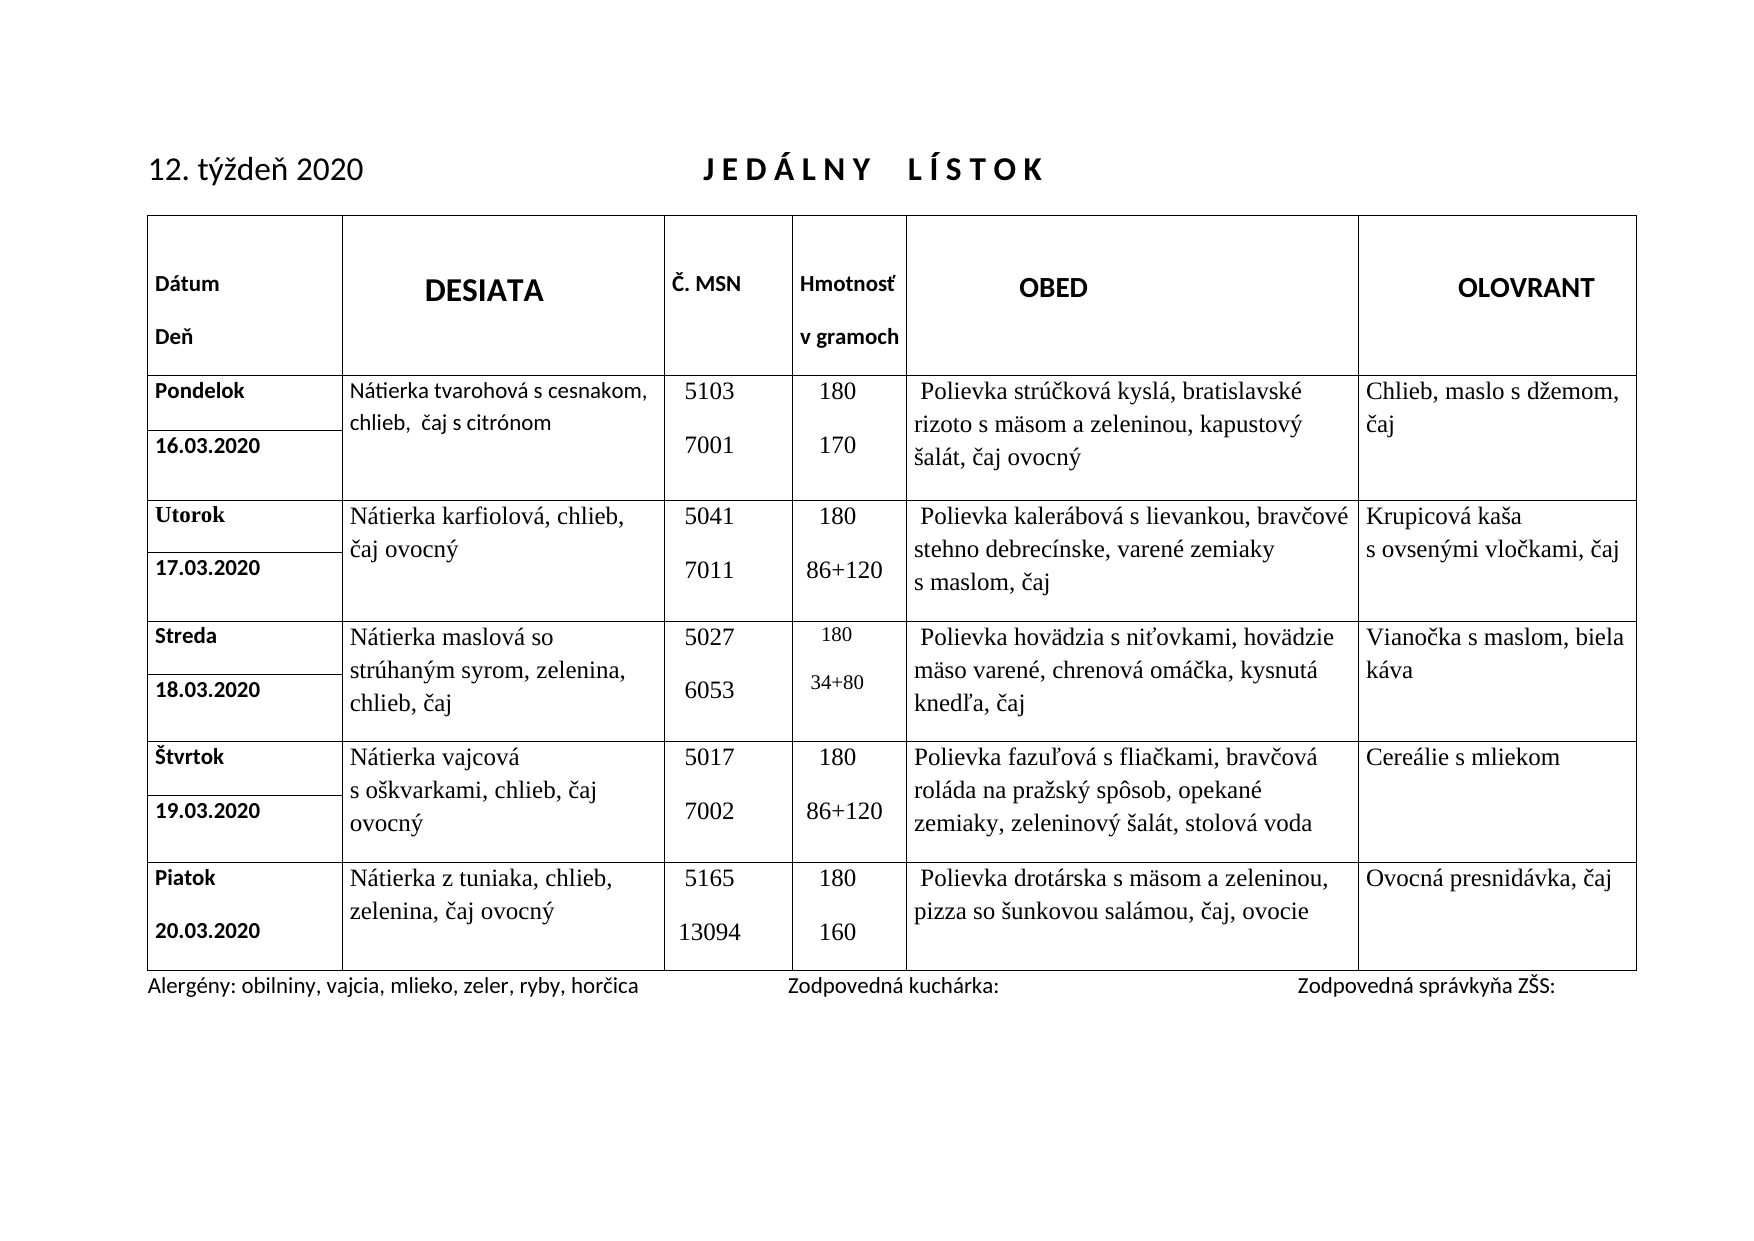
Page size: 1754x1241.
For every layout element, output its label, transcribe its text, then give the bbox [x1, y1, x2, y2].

text Alergény: obilniny, vajcia, mlieko, zeler, ryby, horčica Zodpovedná kuchárka: Zodpovedná správkyňa ZŠS: [148, 971, 1606, 999]
table_cell Nátierka vajcová s oškvarkami, chlieb, čaj ovocný [343, 742, 664, 862]
table_cell 18.03.2020 [148, 675, 342, 741]
table_cell 180 86+120 [793, 501, 906, 621]
table_cell Štvrtok [148, 742, 342, 795]
table_cell 180 160 [793, 863, 906, 970]
table_cell Vianočka s maslom, biela káva [1359, 622, 1636, 741]
table_header DESIATA [343, 216, 664, 375]
table_cell Ovocná presnidávka, čaj [1359, 863, 1636, 970]
table_cell Polievka kalerábová s lievankou, bravčové stehno debrecínske, varené zemiaky s maslom, čaj [907, 501, 1358, 621]
table_cell Polievka strúčková kyslá, bratislavské rizoto s mäsom a zeleninou, kapustový šalát, čaj ovocný [907, 376, 1358, 500]
table_header OLOVRANT [1359, 216, 1636, 375]
table_header Dátum Deň [148, 216, 342, 375]
table_cell Nátierka tvarohová s cesnakom, chlieb, čaj s citrónom [343, 376, 664, 500]
table_cell Nátierka maslová so strúhaným syrom, zelenina, chlieb, čaj [343, 622, 664, 741]
table_header Hmotnosť v gramoch [793, 216, 906, 375]
table_cell 180 170 [793, 376, 906, 500]
table_cell Nátierka karfiolová, chlieb, čaj ovocný [343, 501, 664, 621]
table_cell 5027 6053 [665, 622, 792, 741]
table_cell Krupicová kaša s ovsenými vločkami, čaj [1359, 501, 1636, 621]
table_cell 19.03.2020 [148, 796, 342, 862]
table_cell Polievka fazuľová s fliačkami, bravčová roláda na pražský spôsob, opekané zemiaky, zeleninový šalát, stolová voda [907, 742, 1358, 862]
table_cell 17.03.2020 [148, 553, 342, 621]
table_cell Polievka drotárska s mäsom a zeleninou, pizza so šunkovou salámou, čaj, ovocie [907, 863, 1358, 970]
table_cell 180 34+80 [793, 622, 906, 741]
table_cell 5017 7002 [665, 742, 792, 862]
table_cell Chlieb, maslo s džemom, čaj [1359, 376, 1636, 500]
table_cell Streda [148, 622, 342, 674]
table_header OBED [907, 216, 1358, 375]
text 12. týždeň 2020 J E D Á L N Y L Í S T O K [148, 148, 1606, 188]
table_cell Utorok [148, 501, 342, 552]
table_cell Polievka hovädzia s niťovkami, hovädzie mäso varené, chrenová omáčka, kysnutá knedľa, čaj [907, 622, 1358, 741]
table_cell 16.03.2020 [148, 431, 342, 500]
table_cell Nátierka z tuniaka, chlieb, zelenina, čaj ovocný [343, 863, 664, 970]
table_cell 180 86+120 [793, 742, 906, 862]
table_cell Piatok 20.03.2020 [148, 863, 342, 970]
table_cell Pondelok [148, 376, 342, 430]
table_cell 5165 13094 [665, 863, 792, 970]
table_cell Cereálie s mliekom [1359, 742, 1636, 862]
table_cell 5103 7001 [665, 376, 792, 500]
table_cell 5041 7011 [665, 501, 792, 621]
table_header Č. MSN [665, 216, 792, 375]
